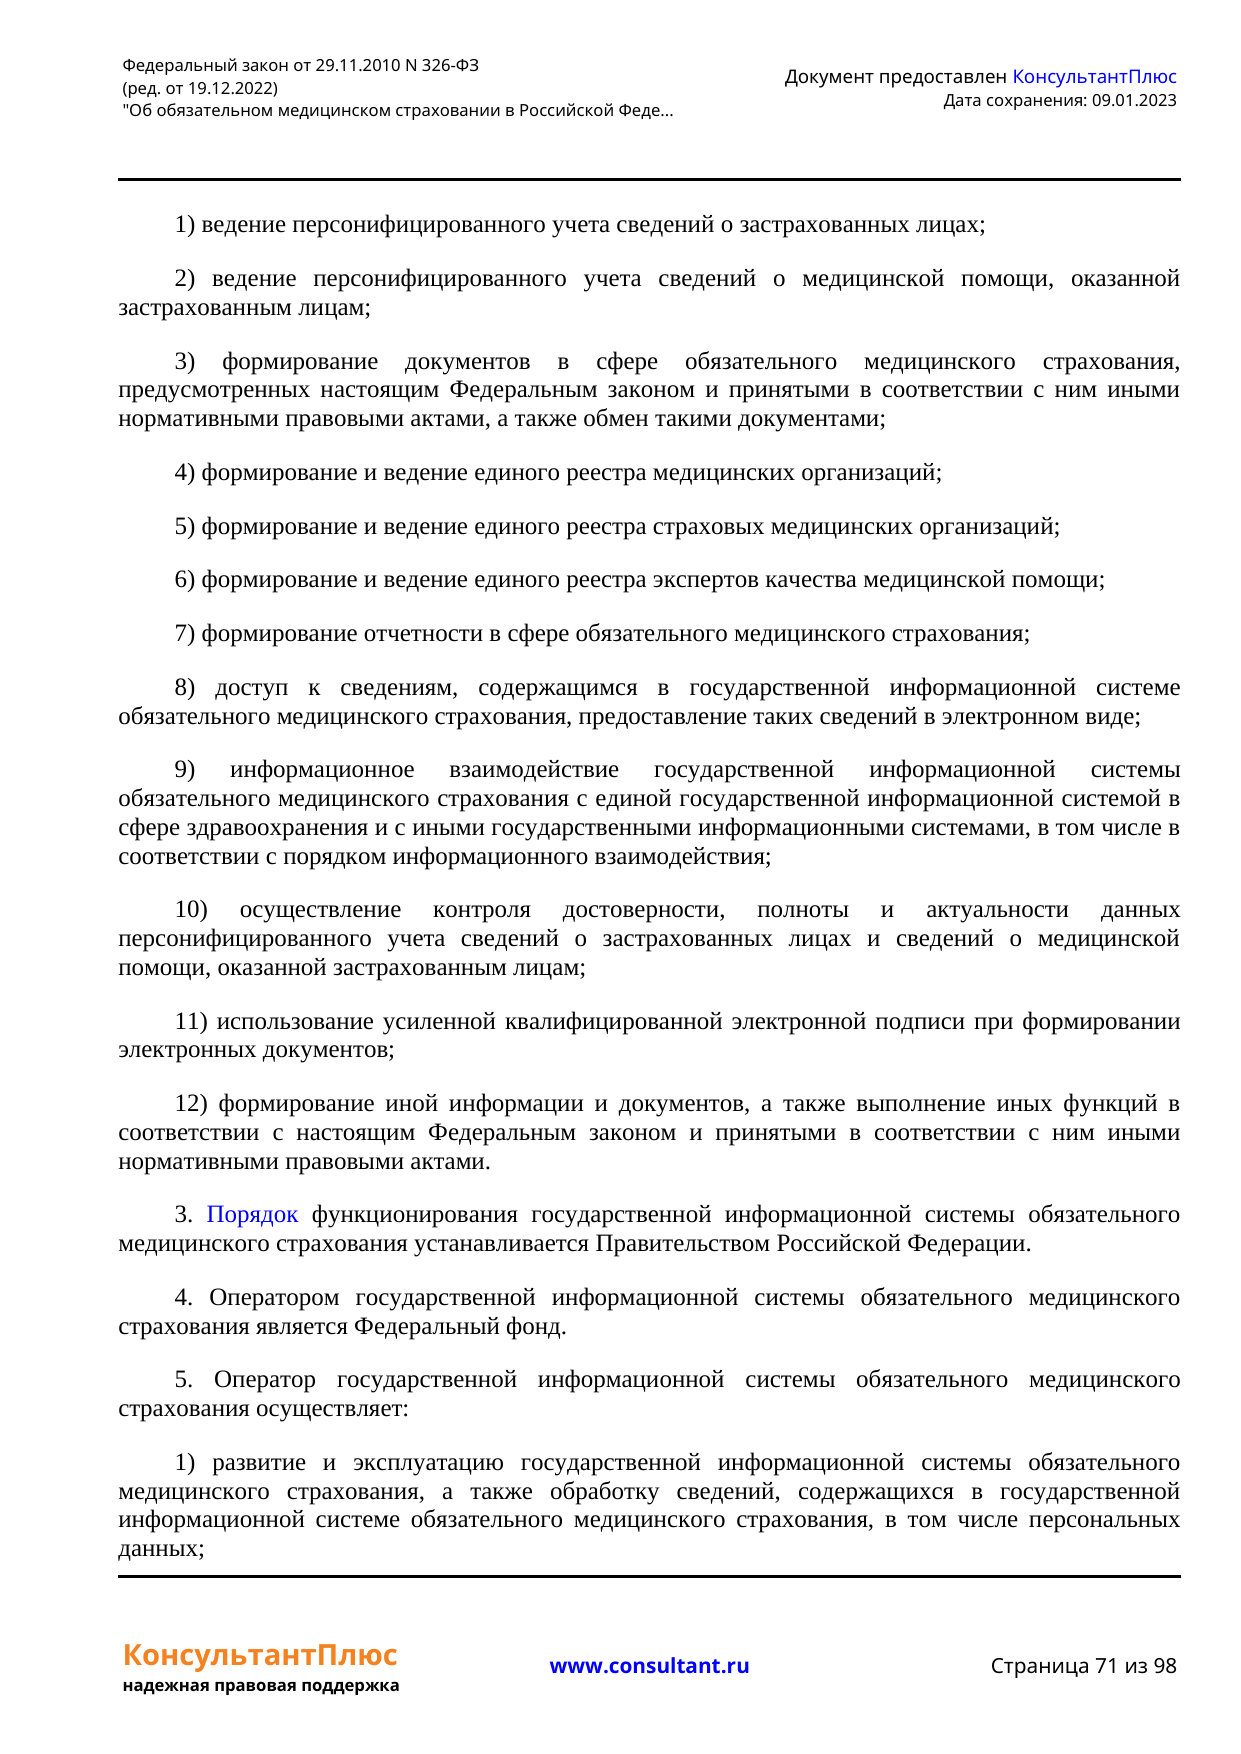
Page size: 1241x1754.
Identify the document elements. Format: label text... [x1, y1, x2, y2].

text 2) ведение персонифицированного учета сведений о медицинской помощи, оказанной застрахованным лицам; [118, 263, 1181, 321]
text 3) формирование документов в сфере обязательного медицинского страхования, предусмотренных настоящим Федеральным законом и принятыми в соответствии с ним иными нормативными правовыми актами, а также обмен такими документами; [118, 346, 1181, 432]
text 9) информационное взаимодействие государственной информационной системы обязательного медицинского страхования с единой государственной информационной системой в сфере здравоохранения и с иными государственными информационными системами, в том числе в соответствии с порядком информационного взаимодействия; [118, 754, 1181, 869]
text 5. Оператор государственной информационной системы обязательного медицинского страхования осуществляет: [118, 1364, 1181, 1422]
text 4) формирование и ведение единого реестра медицинских организаций; [118, 457, 1181, 486]
text 5) формирование и ведение единого реестра страховых медицинских организаций; [118, 511, 1181, 539]
text 4. Оператором государственной информационной системы обязательного медицинского страхования является Федеральный фонд. [118, 1282, 1181, 1339]
text 7) формирование отчетности в сфере обязательного медицинского страхования; [118, 618, 1181, 647]
text 3. Порядок функционирования государственной информационной системы обязательного медицинского страхования устанавливается Правительством Российской Федерации. [118, 1199, 1181, 1257]
text 1) развитие и эксплуатацию государственной информационной системы обязательного медицинского страхования, а также обработку сведений, содержащихся в государственной информационной системе обязательного медицинского страхования, в том числе персональных данных; [118, 1447, 1181, 1562]
text 12) формирование иной информации и документов, а также выполнение иных функций в соответствии с настоящим Федеральным законом и принятыми в соответствии с ним иными нормативными правовыми актами. [118, 1088, 1181, 1174]
text 11) использование усиленной квалифицированной электронной подписи при формировании электронных документов; [118, 1006, 1181, 1063]
text 8) доступ к сведениям, содержащимся в государственной информационной системе обязательного медицинского страхования, предоставление таких сведений в электронном виде; [118, 672, 1181, 729]
text 6) формирование и ведение единого реестра экспертов качества медицинской помощи; [118, 564, 1181, 593]
text 10) осуществление контроля достоверности, полноты и актуальности данных персонифицированного учета сведений о застрахованных лицах и сведений о медицинской помощи, оказанной застрахованным лицам; [118, 894, 1181, 981]
text 1) ведение персонифицированного учета сведений о застрахованных лицах; [118, 209, 1181, 238]
